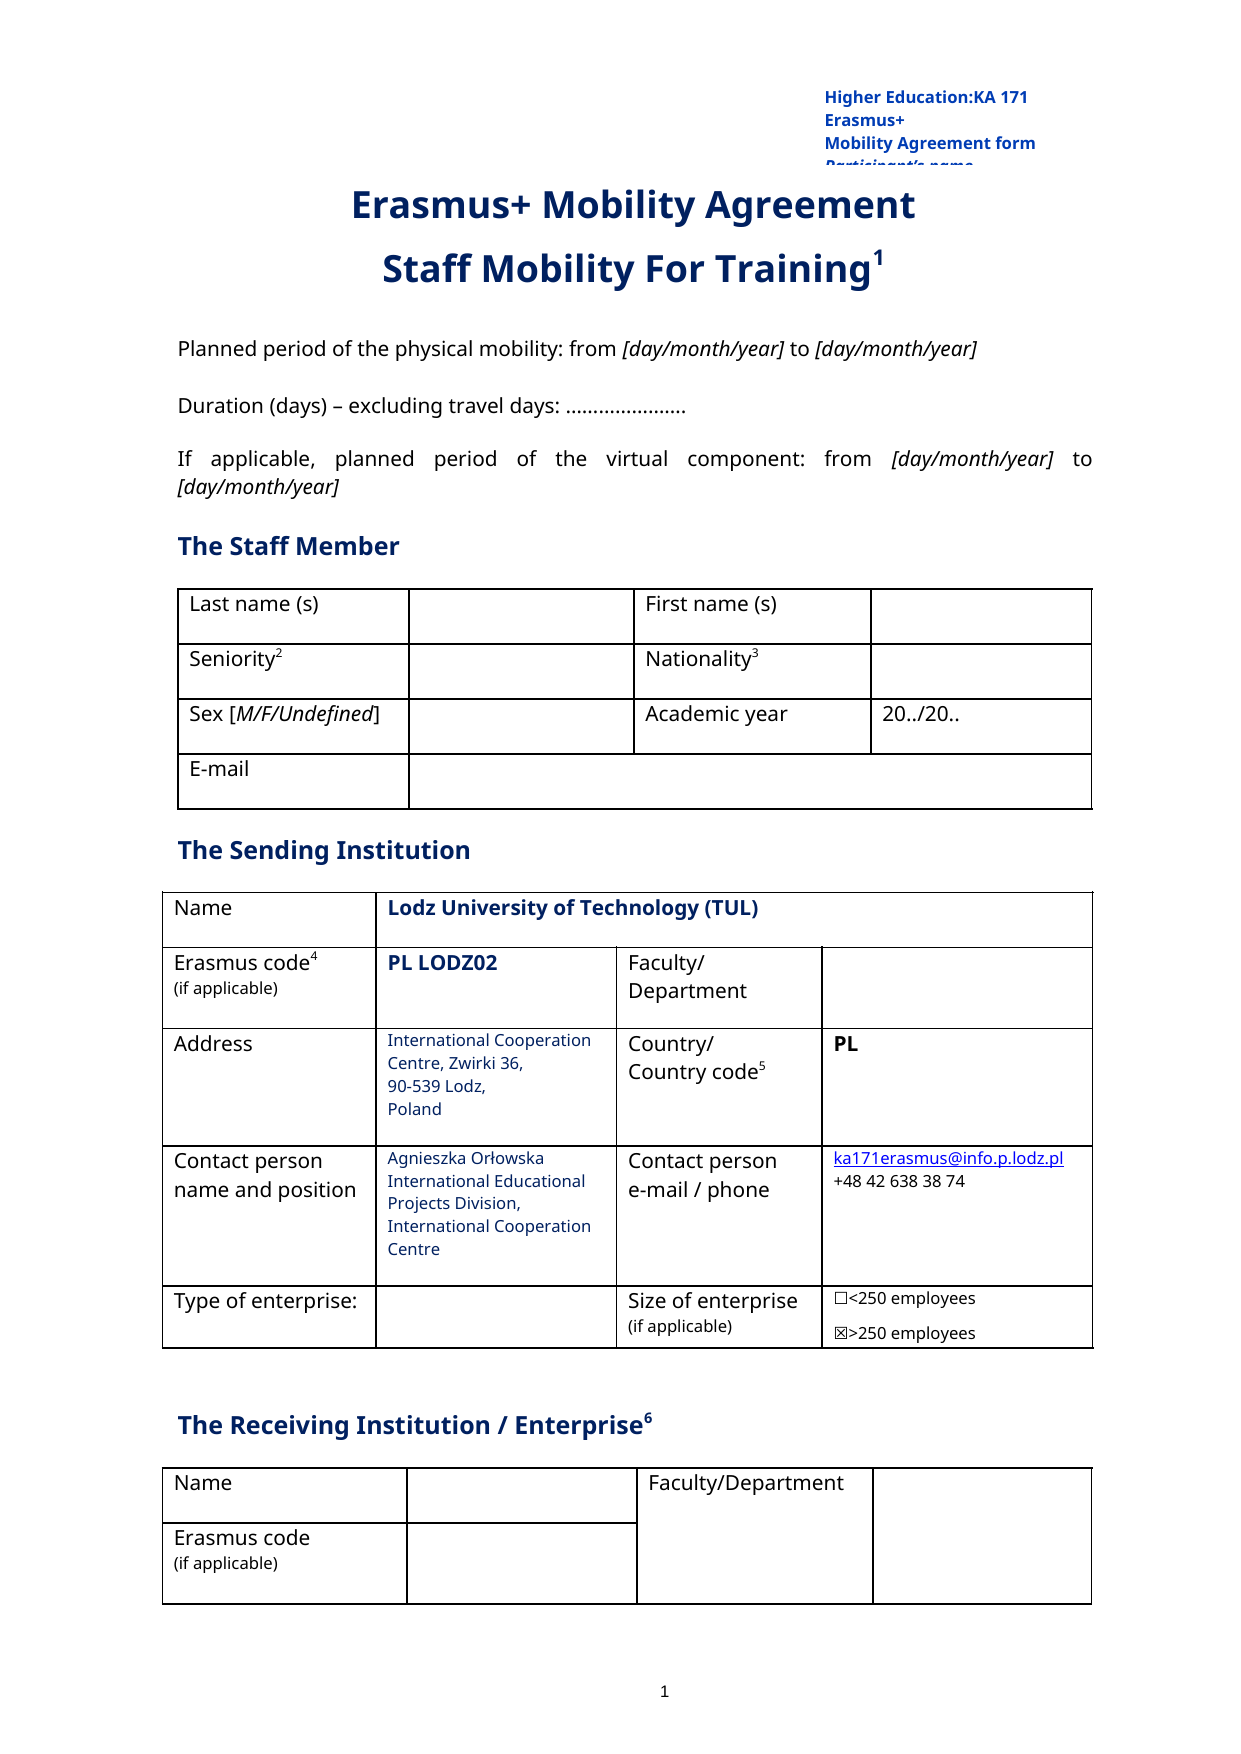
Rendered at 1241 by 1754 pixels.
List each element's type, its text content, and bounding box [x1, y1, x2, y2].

table_cell ka171erasmus@info.p.lodz.pl +48 42 638 38 74 [823, 1147, 1092, 1285]
table_cell [410, 645, 633, 698]
table_cell Agnieszka Orłowska International Educational Projects Division, International Cooperation Centre [377, 1147, 616, 1285]
table_cell 20../20.. [872, 700, 1091, 753]
table_cell [410, 755, 1091, 808]
table_header First name (s) [635, 590, 870, 643]
table_cell Sex [M/F/Undefined] [179, 700, 408, 753]
table_cell Type of enterprise: [163, 1287, 375, 1347]
text Duration (days) – excluding travel days: …………………. [177, 391, 1092, 419]
table_cell [377, 1287, 616, 1347]
table_cell Seniority [179, 645, 408, 698]
table_cell Country/ Country code [617, 1029, 821, 1145]
table_header Name [163, 893, 375, 946]
table_cell PL [823, 1029, 1092, 1145]
table_cell Academic year [635, 700, 870, 753]
table_header Name [163, 1469, 406, 1522]
text Erasmus+ Mobility Agreement [177, 179, 1089, 230]
table_cell E-mail [179, 755, 408, 808]
table_cell PL LODZ02 [377, 948, 616, 1027]
text The Receiving Institution / Enterprise [177, 1408, 1196, 1442]
table_header Faculty/Department [638, 1469, 872, 1603]
table_cell Address [163, 1029, 375, 1145]
table_header [874, 1469, 1091, 1603]
table_cell <250 employees >250 employees [823, 1287, 1092, 1347]
table_cell [408, 1524, 636, 1603]
table_cell [872, 645, 1091, 698]
table_cell [823, 948, 1092, 1027]
text Staff Mobility For Training [177, 242, 1089, 293]
table_header [408, 1469, 636, 1522]
table_cell [410, 700, 633, 753]
table_cell Faculty/ Department [617, 948, 821, 1027]
table_header [872, 590, 1091, 643]
text The Staff Member [177, 529, 1196, 563]
text Planned period of the physical mobility: from [day/month/year] to [day/month/year] [177, 334, 1092, 363]
table_cell Nationality [635, 645, 870, 698]
table_header Last name (s) [179, 590, 408, 643]
table_header Lodz University of Technology (TUL) [377, 893, 1092, 946]
table_cell Contact person name and position [163, 1147, 375, 1285]
text If applicable, planned period of the virtual component: from [day/month/year] to [day/month/year] [177, 444, 1092, 501]
text The Sending Institution [177, 832, 1196, 866]
table_header [410, 590, 633, 643]
table_cell International Cooperation Centre, Zwirki 36, 90-539 Lodz, Poland [377, 1029, 616, 1145]
table_cell Size of enterprise (if applicable) [617, 1287, 821, 1347]
table_cell Contact person e-mail / phone [617, 1147, 821, 1285]
